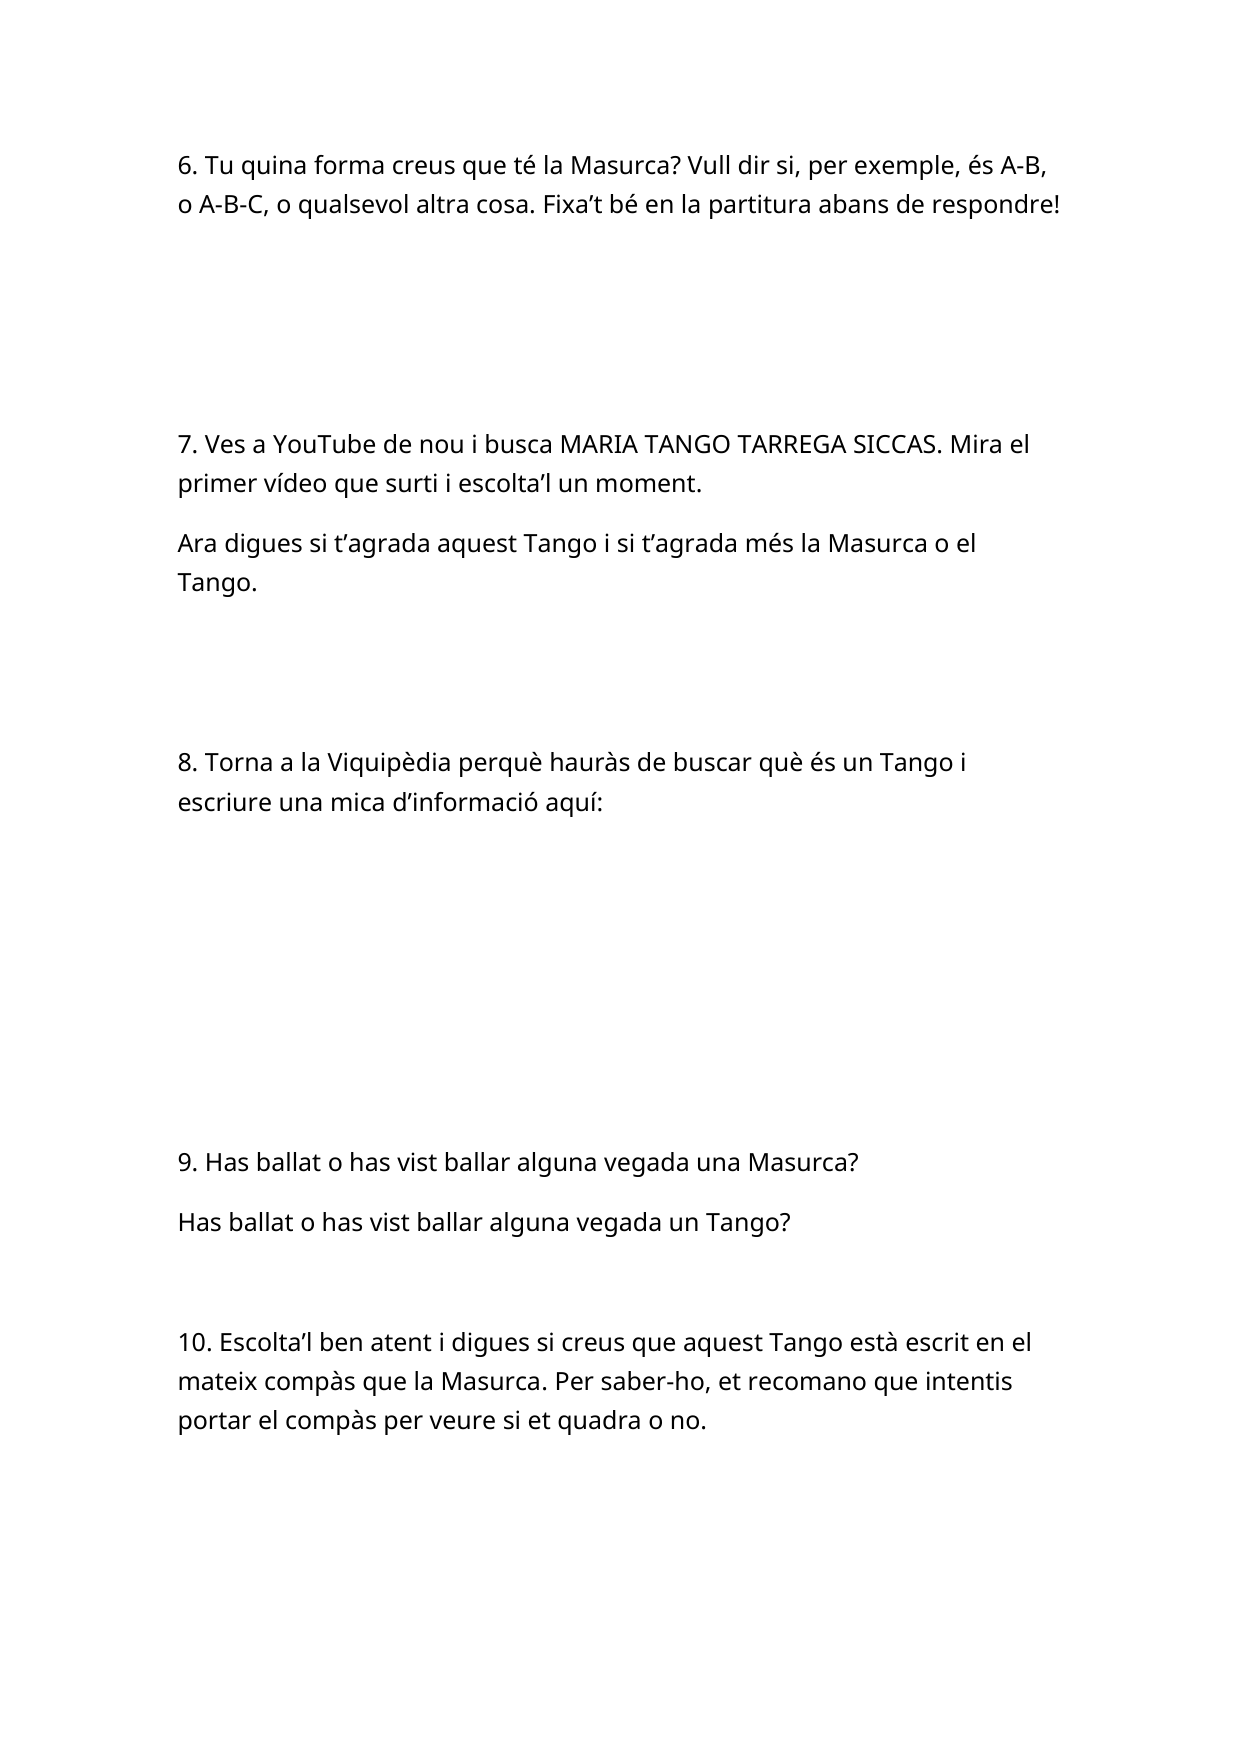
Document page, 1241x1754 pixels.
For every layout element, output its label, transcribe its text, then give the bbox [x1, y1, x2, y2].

text 6. Tu quina forma creus que té la Masurca? Vull dir si, per exemple, és A-B, o A-B-C, o qualsevol altra cosa. Fixa’t bé en la partitura abans de respondre! [177, 148, 1063, 221]
text Ara digues si t’agrada aquest Tango i si t’agrada més la Masurca o el Tango. [177, 526, 1063, 599]
text 8. Torna a la Viquipèdia perquè hauràs de buscar què és un Tango i escriure una mica d’informació aquí: [177, 745, 1063, 818]
text 9. Has ballat o has vist ballar alguna vegada una Masurca? [177, 1144, 1063, 1178]
text Has ballat o has vist ballar alguna vegada un Tango? [177, 1204, 1063, 1238]
text 10. Escolta’l ben atent i digues si creus que aquest Tango està escrit en el mateix compàs que la Masurca. Per saber-ho, et recomano que intentis portar el compàs per veure si et quadra o no. [177, 1324, 1063, 1437]
text 7. Ves a YouTube de nou i busca MARIA TANGO TARREGA SICCAS. Mira el primer vídeo que surti i escolta’l un moment. [177, 427, 1063, 500]
